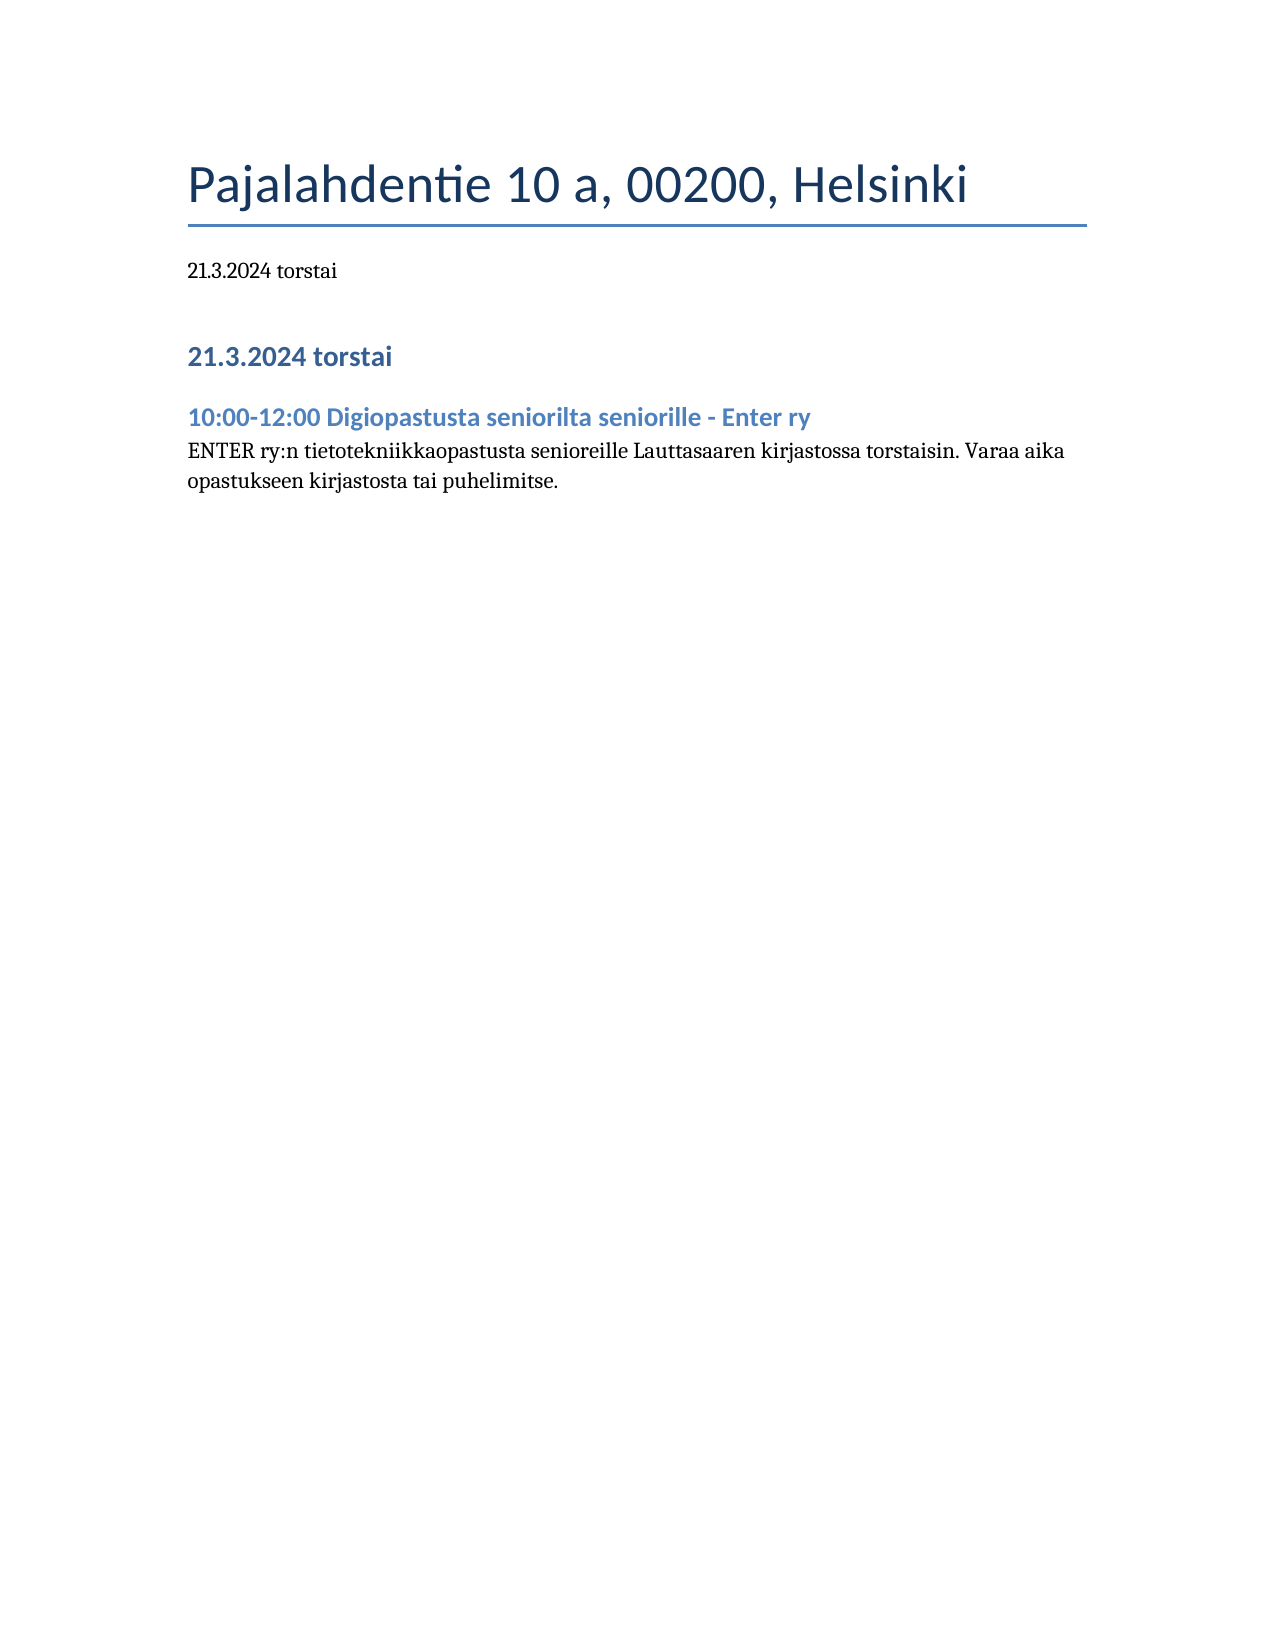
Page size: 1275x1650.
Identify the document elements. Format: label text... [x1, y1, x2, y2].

text ENTER ry:n tietotekniikkaopastusta senioreille Lauttasaaren kirjastossa torstaisin. Varaa aika opastukseen kirjastosta tai puhelimitse. [187, 438, 1087, 494]
title Pajalahdentie 10 a, 00200, Helsinki [187, 150, 1087, 227]
subtitle 10:00-12:00 Digiopastusta seniorilta seniorille - Enter ry [187, 400, 1087, 433]
subtitle 21.3.2024 torstai [187, 338, 1087, 374]
text 21.3.2024 torstai [187, 258, 1087, 284]
